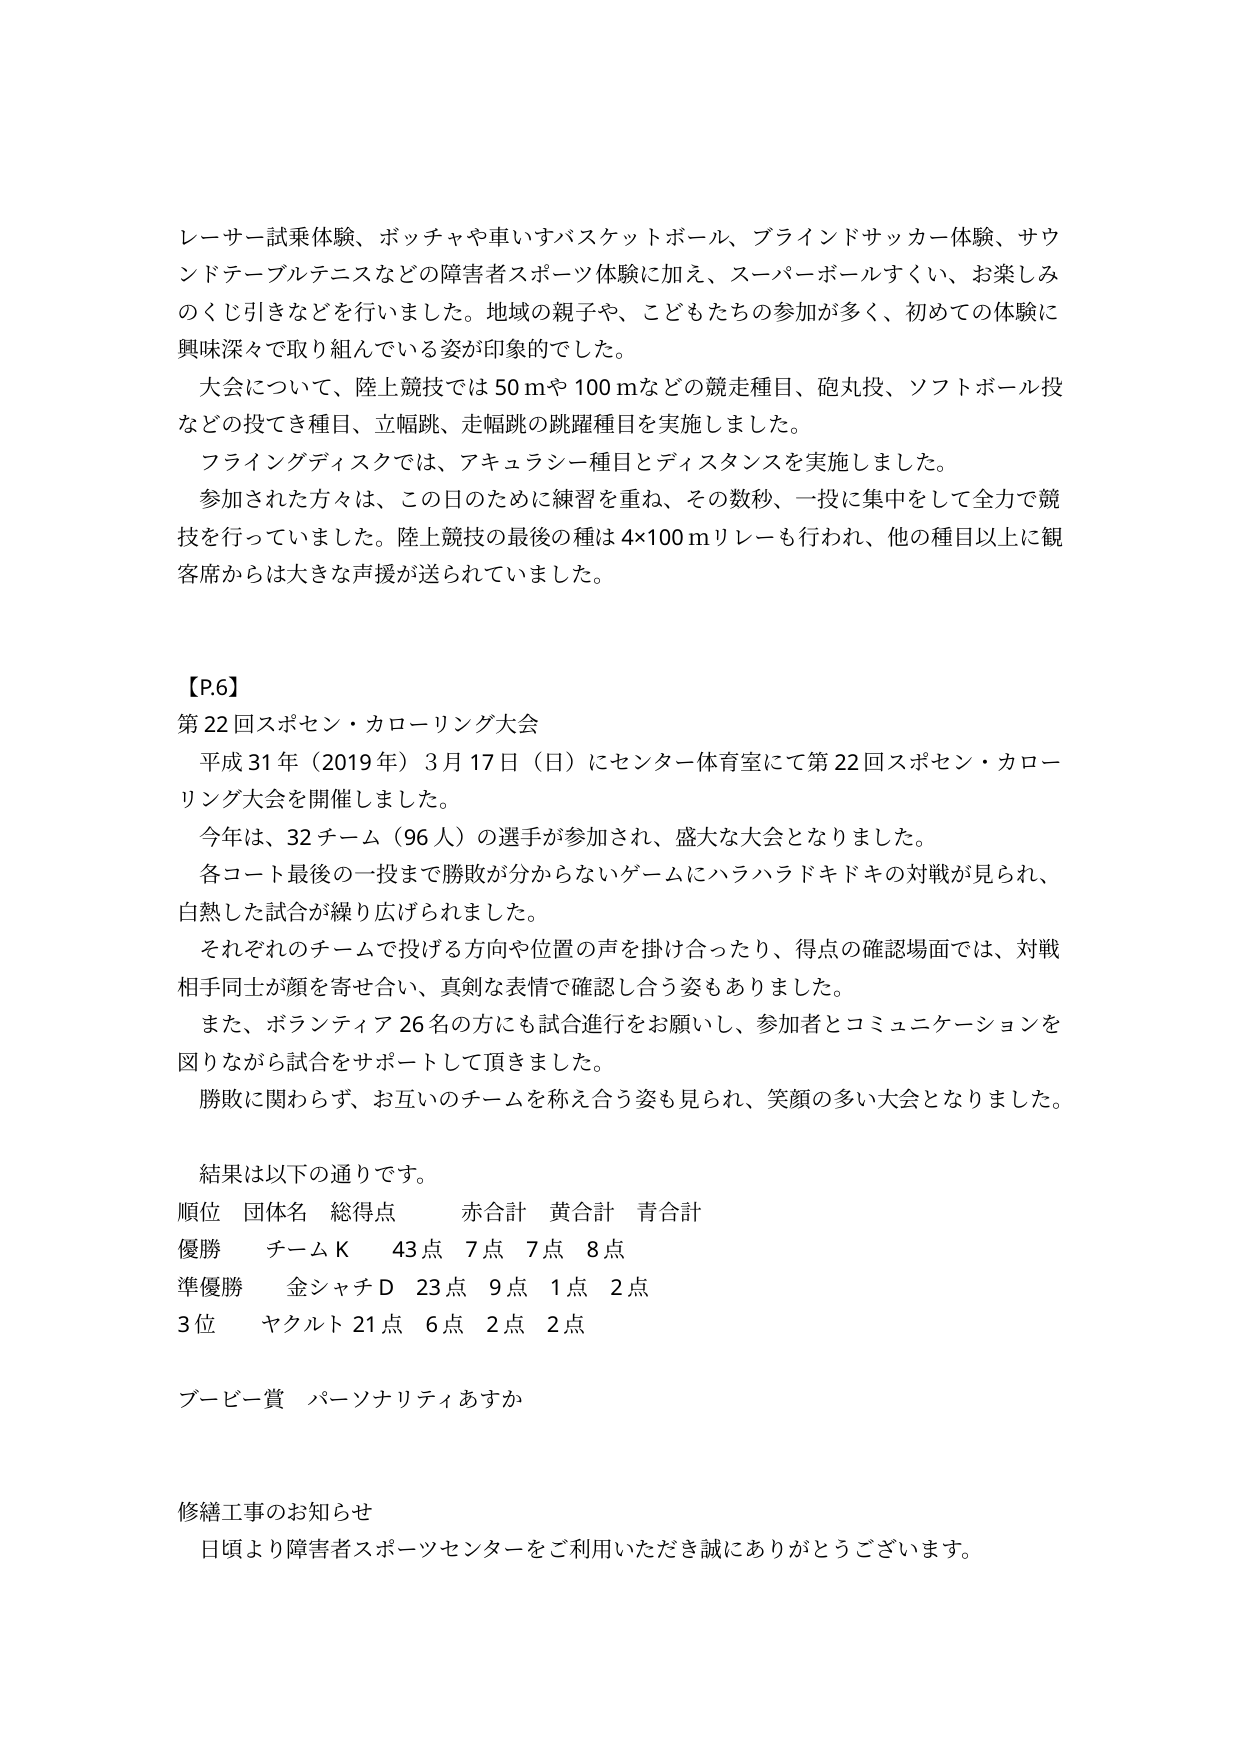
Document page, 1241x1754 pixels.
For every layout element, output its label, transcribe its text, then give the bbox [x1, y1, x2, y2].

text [177, 1529, 1063, 1567]
text 修繕工事のお知らせ [177, 1492, 1063, 1529]
text 順位 団体名 総得点 赤合計 黄合計 青合計 優勝 チームK 43点 7点 7点 8点 準優勝 金シャチD 23点 9点 1点 2点 3位 ヤクルト 21点 6点 2点 2点 ブービー賞 パーソナリティあすか [177, 1192, 1063, 1417]
text 第22回スポセン・カローリング大会 [177, 704, 1063, 742]
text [177, 217, 1063, 592]
text 【P.6】 [177, 629, 1063, 704]
text 平成31年（2019年）３月17日（日）にセンター体育室にて第22回スポセン・カローリング大会を開催しました。 今年は、32チーム（96人）の選手が参加され、盛大な大会となりました。 各コート最後の一投まで勝敗が分からないゲームにハラハラドキドキの対戦が見られ、白熱した試合が繰り広げられました。 それぞれのチームで投げる方向や位置の声を掛け合ったり、得点の確認場面では、対戦相手同士が顔を寄せ合い、真剣な表情で確認し合う姿もありました。 また、ボランティア26名の方にも試合進行をお願いし、参加者とコミュニケーションを図りながら試合をサポートして頂きました。 勝敗に関わらず、お互いのチームを称え合う姿も見られ、笑顔の多い大会となりました。 結果は以下の通りです。 [177, 742, 1063, 1192]
